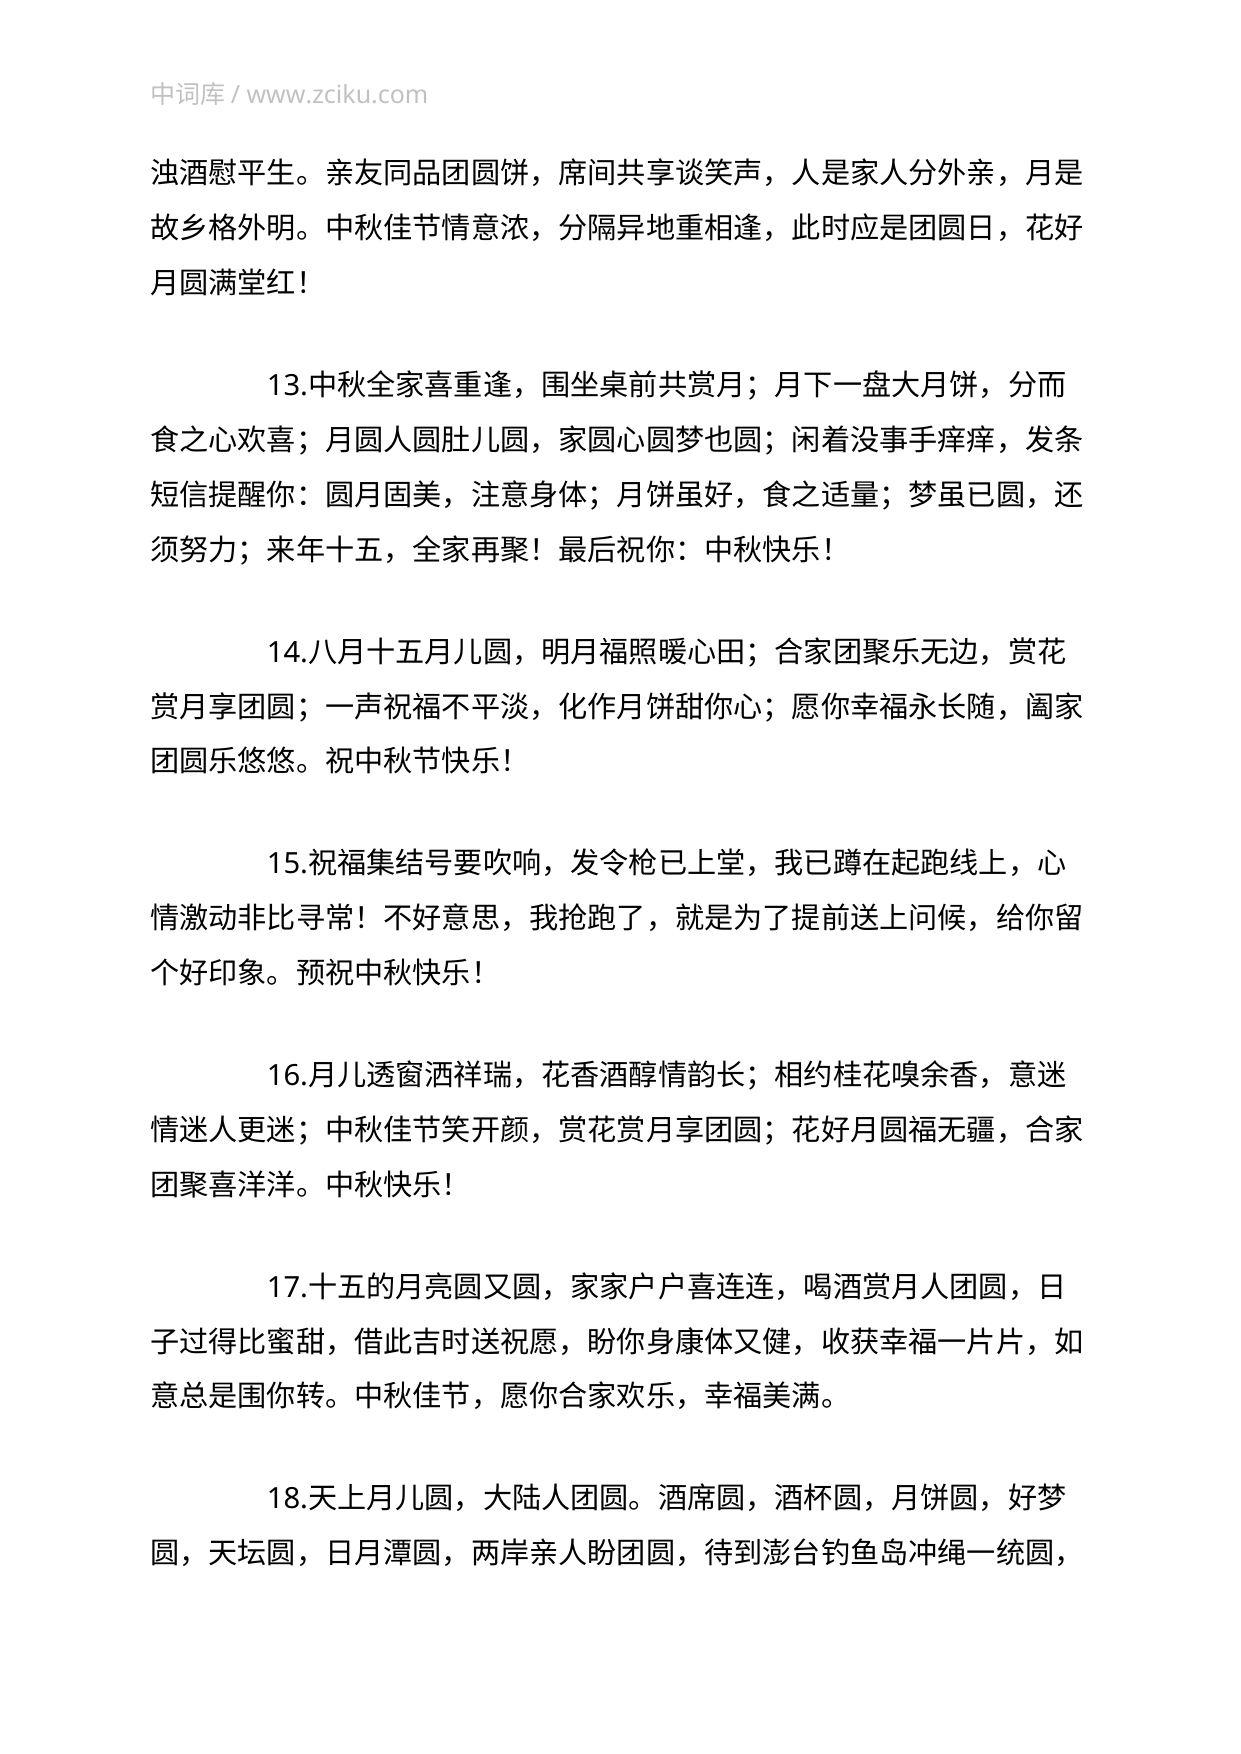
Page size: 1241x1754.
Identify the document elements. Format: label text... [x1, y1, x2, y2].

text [150, 150, 1090, 302]
text 15.祝福集结号要吹响，发令枪已上堂，我已蹲在起跑线上，心情激动非比寻常！不好意思，我抢跑了，就是为了提前送上问候，给你留个好印象。预祝中秋快乐！ [150, 840, 1090, 992]
text 16.月儿透窗洒祥瑞，花香酒醇情韵长；相约桂花嗅余香，意迷情迷人更迷；中秋佳节笑开颜，赏花赏月享团圆；花好月圆福无疆，合家团聚喜洋洋。中秋快乐！ [150, 1051, 1090, 1204]
text 13.中秋全家喜重逢，围坐桌前共赏月；月下一盘大月饼，分而食之心欢喜；月圆人圆肚儿圆，家圆心圆梦也圆；闲着没事手痒痒，发条短信提醒你：圆月固美，注意身体；月饼虽好，食之适量；梦虽已圆，还须努力；来年十五，全家再聚！最后祝你：中秋快乐！ [150, 362, 1090, 569]
text 17.十五的月亮圆又圆，家家户户喜连连，喝酒赏月人团圆，日子过得比蜜甜，借此吉时送祝愿，盼你身康体又健，收获幸福一片片，如意总是围你转。中秋佳节，愿你合家欢乐，幸福美满。 [150, 1263, 1090, 1415]
text 14.八月十五月儿圆，明月福照暖心田；合家团聚乐无边，赏花赏月享团圆；一声祝福不平淡，化作月饼甜你心；愿你幸福永长随，阖家团圆乐悠悠。祝中秋节快乐！ [150, 628, 1090, 780]
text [150, 1475, 1090, 1572]
